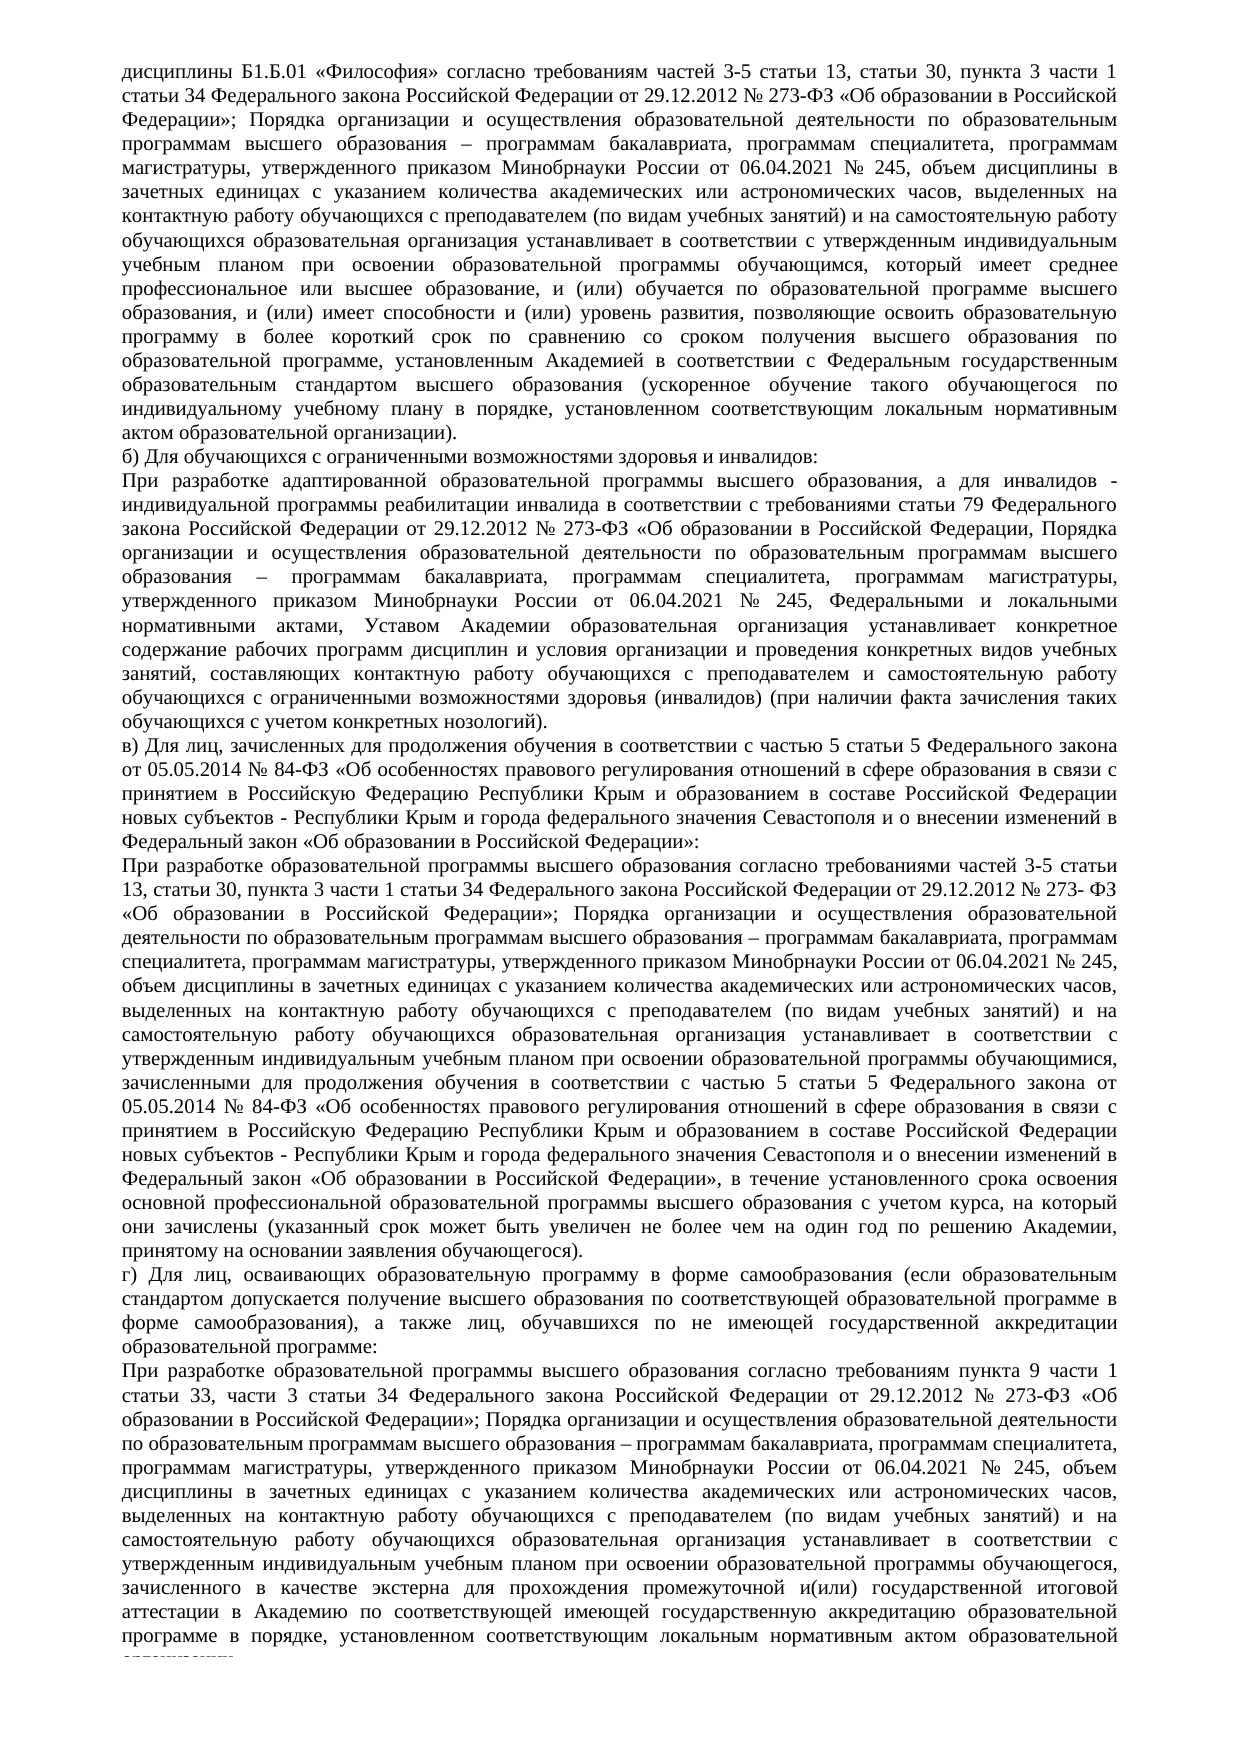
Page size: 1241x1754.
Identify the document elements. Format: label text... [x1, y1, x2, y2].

table_header дисциплины Б1.Б.01 «Философия» согласно требованиям частей 3-5 статьи 13, статьи 30, пункта 3 части 1 статьи 34 Федерального закона Российской Федерации от 29.12.2012 № 273-ФЗ «Об образовании в Российской Федерации»; Порядка организации и осуществления образовательной деятельности по образовательным программам высшего образования – программам бакалавриата, программам специалитета, программам магистратуры, утвержденного приказом Минобрнауки России от 06.04.2021 № 245, объем дисциплины в зачетных единицах с указанием количества академических или астрономических часов, выделенных на контактную работу обучающихся с преподавателем (по видам учебных занятий) и на самостоятельную работу обучающихся образовательная организация устанавливает в соответствии с утвержденным индивидуальным учебным планом при освоении образовательной программы обучающимся, который имеет среднее профессиональное или высшее образование, и (или) обучается по образовательной программе высшего образования, и (или) имеет способности и (или) уровень развития, позволяющие освоить образовательную программу в более короткий срок по сравнению со сроком получения высшего образования по образовательной программе, установленным Академией в соответствии с Федеральным государственным образовательным стандартом высшего образования (ускоренное обучение такого обучающегося по индивидуальному учебному плану в порядке, установленном соответствующим локальным нормативным актом образовательной организации). б) Для обучающихся с ограниченными возможностями здоровья и инвалидов: При разработке адаптированной образовательной программы высшего образования, а для инвалидов - индивидуальной программы реабилитации инвалида в соответствии с требованиями статьи 79 Федерального закона Российской Федерации от 29.12.2012 № 273-ФЗ «Об образовании в Российской Федерации, Порядка организации и осуществления образовательной деятельности по образовательным программам высшего образования – программам бакалавриата, программам специалитета, программам магистратуры, утвержденного приказом Минобрнауки России от 06.04.2021 № 245, Федеральными и локальными нормативными актами, Уставом Академии образовательная организация устанавливает конкретное содержание рабочих программ дисциплин и условия организации и проведения конкретных видов учебных занятий, составляющих контактную работу обучающихся с преподавателем и самостоятельную работу обучающихся с ограниченными возможностями здоровья (инвалидов) (при наличии факта зачисления таких обучающихся с учетом конкретных нозологий). в) Для лиц, зачисленных для продолжения обучения в соответствии с частью 5 статьи 5 Федерального закона от 05.05.2014 № 84-ФЗ «Об особенностях правового регулирования отношений в сфере образования в связи с принятием в Российскую Федерацию Республики Крым и образованием в составе Российской Федерации новых субъектов - Республики Крым и города федерального значения Севастополя и о внесении изменений в Федеральный закон «Об образовании в Российской Федерации»: При разработке образовательной программы высшего образования согласно требованиями частей 3-5 статьи 13, статьи 30, пункта 3 части 1 статьи 34 Федерального закона Российской Федерации от 29.12.2012 № 273- ФЗ «Об образовании в Российской Федерации»; Порядка организации и осуществления образовательной деятельности по образовательным программам высшего образования – программам бакалавриата, программам специалитета, программам магистратуры, утвержденного приказом Минобрнауки России от 06.04.2021 № 245, объем дисциплины в зачетных единицах с указанием количества академических или астрономических часов, выделенных на контактную работу обучающихся с преподавателем (по видам учебных занятий) и на самостоятельную работу обучающихся образовательная организация устанавливает в соответствии с утвержденным индивидуальным учебным планом при освоении образовательной программы обучающимися, зачисленными для продолжения обучения в соответствии с частью 5 статьи 5 Федерального закона от 05.05.2014 № 84-ФЗ «Об особенностях правового регулирования отношений в сфере образования в связи с принятием в Российскую Федерацию Республики Крым и образованием в составе Российской Федерации новых субъектов - Республики Крым и города федерального значения Севастополя и о внесении изменений в Федеральный закон «Об образовании в Российской Федерации», в течение установленного срока освоения основной профессиональной образовательной программы высшего образования с учетом курса, на который они зачислены (указанный срок может быть увеличен не более чем на один год по решению Академии, принятому на основании заявления обучающегося). г) Для лиц, осваивающих образовательную программу в форме самообразования (если образовательным стандартом допускается получение высшего образования по соответствующей образовательной программе в форме самообразования), а также лиц, обучавшихся по не имеющей государственной аккредитации образовательной программе: При разработке образовательной программы высшего образования согласно требованиям пункта 9 части 1 статьи 33, части 3 статьи 34 Федерального закона Российской Федерации от 29.12.2012 № 273-ФЗ «Об образовании в Российской Федерации»; Порядка организации и осуществления образовательной деятельности по образовательным программам высшего образования – программам бакалавриата, программам специалитета, программам магистратуры, утвержденного приказом Минобрнауки России от 06.04.2021 № 245, объем дисциплины в зачетных единицах с указанием количества академических или астрономических часов, выделенных на контактную работу обучающихся с преподавателем (по видам учебных занятий) и на самостоятельную работу обучающихся образовательная организация устанавливает в соответствии с утвержденным индивидуальным учебным планом при освоении образовательной программы обучающегося, зачисленного в качестве экстерна для прохождения промежуточной и(или) государственной итоговой аттестации в Академию по соответствующей имеющей государственную аккредитацию образовательной программе в порядке, установленном соответствующим локальным нормативным актом образовательной организации. [118, 59, 1122, 1657]
